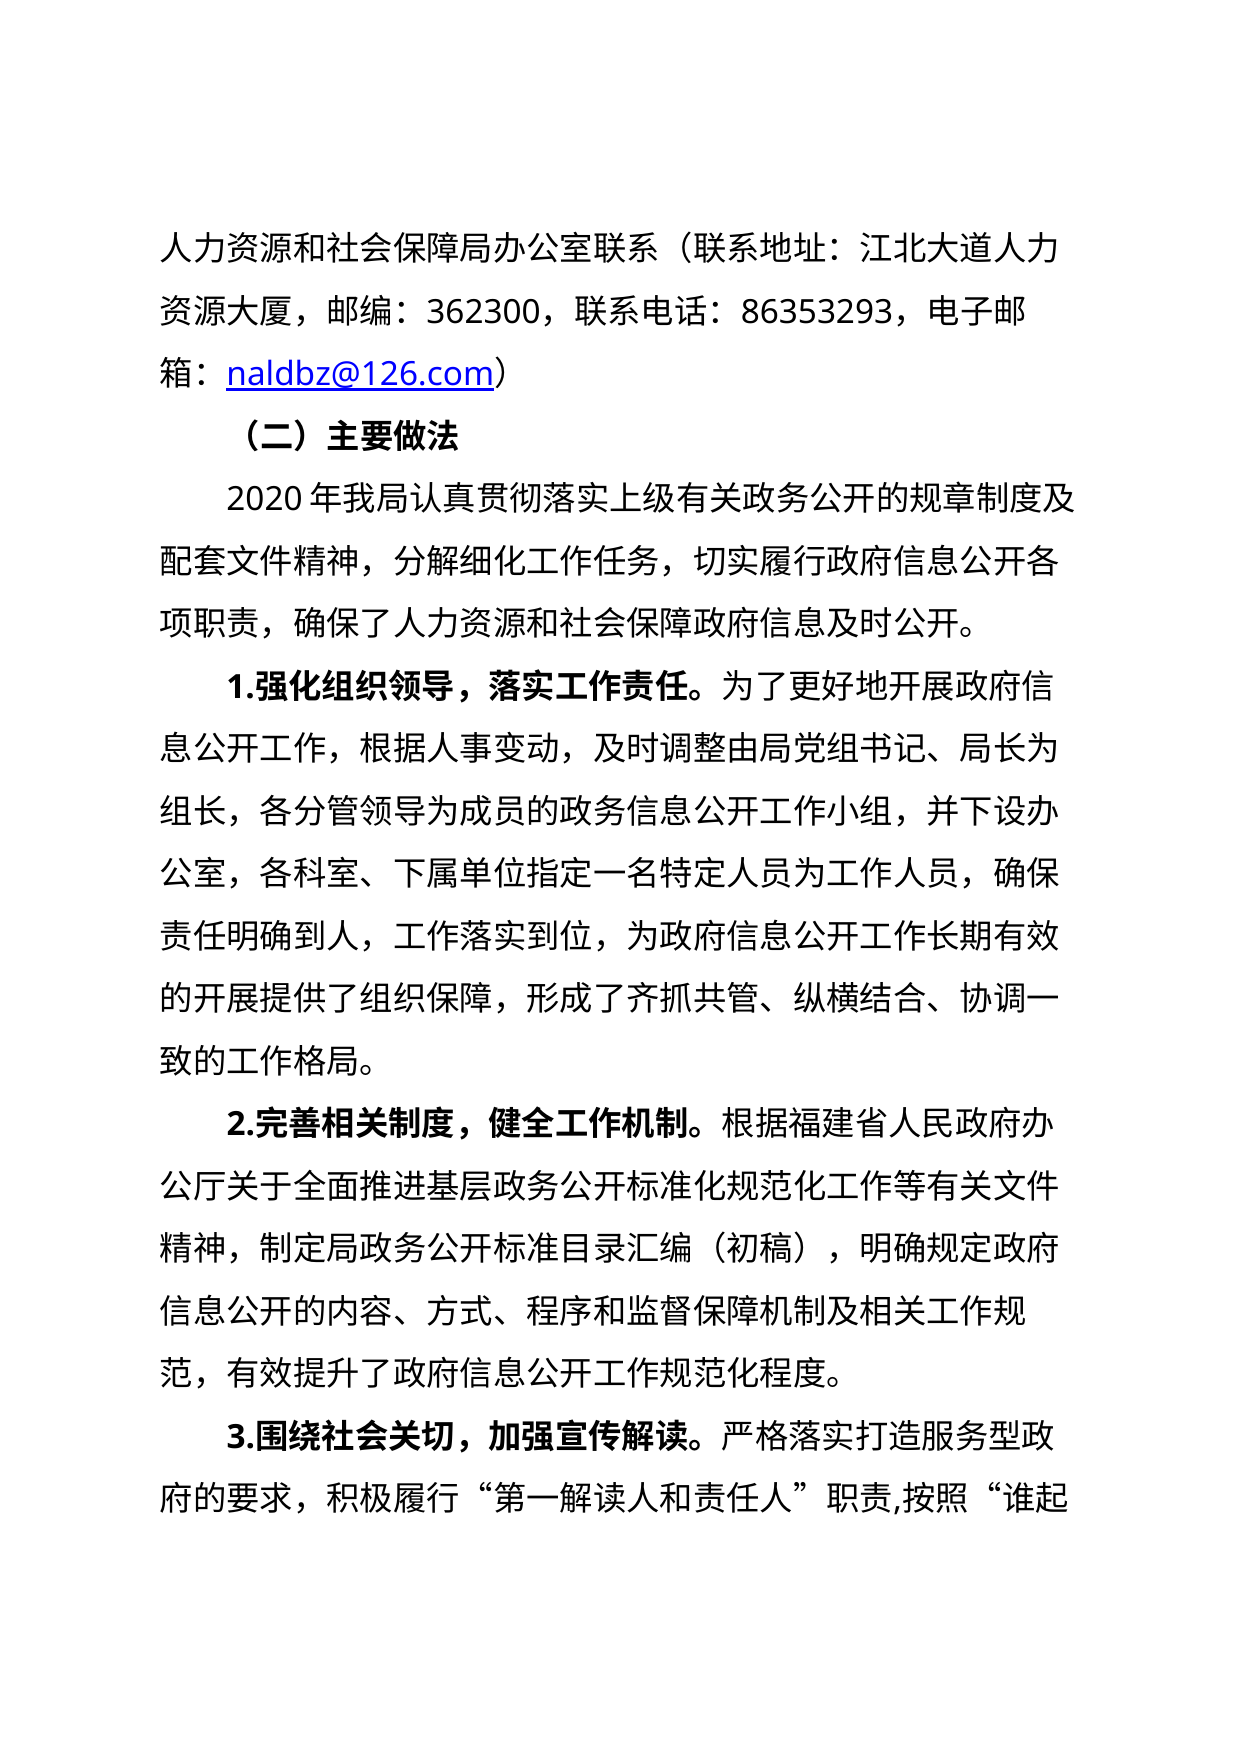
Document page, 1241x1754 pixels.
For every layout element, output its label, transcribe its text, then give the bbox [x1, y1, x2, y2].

text （二）主要做法 [159, 398, 1081, 461]
text 2.完善相关制度，健全工作机制。根据福建省人民政府办公厅关于全面推进基层政务公开标准化规范化工作等有关文件精神，制定局政务公开标准目录汇编（初稿），明确规定政府信息公开的内容、方式、程序和监督保障机制及相关工作规范，有效提升了政府信息公开工作规范化程度。 [159, 1086, 1081, 1398]
text 2020年我局认真贯彻落实上级有关政务公开的规章制度及配套文件精神，分解细化工作任务，切实履行政府信息公开各项职责，确保了人力资源和社会保障政府信息及时公开。 [159, 461, 1081, 648]
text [159, 1398, 1081, 1523]
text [159, 211, 1081, 398]
text 1.强化组织领导，落实工作责任。为了更好地开展政府信息公开工作，根据人事变动，及时调整由局党组书记、局长为组长，各分管领导为成员的政务信息公开工作小组，并下设办公室，各科室、下属单位指定一名特定人员为工作人员，确保责任明确到人，工作落实到位，为政府信息公开工作长期有效的开展提供了组织保障，形成了齐抓共管、纵横结合、协调一致的工作格局。 [159, 648, 1081, 1086]
